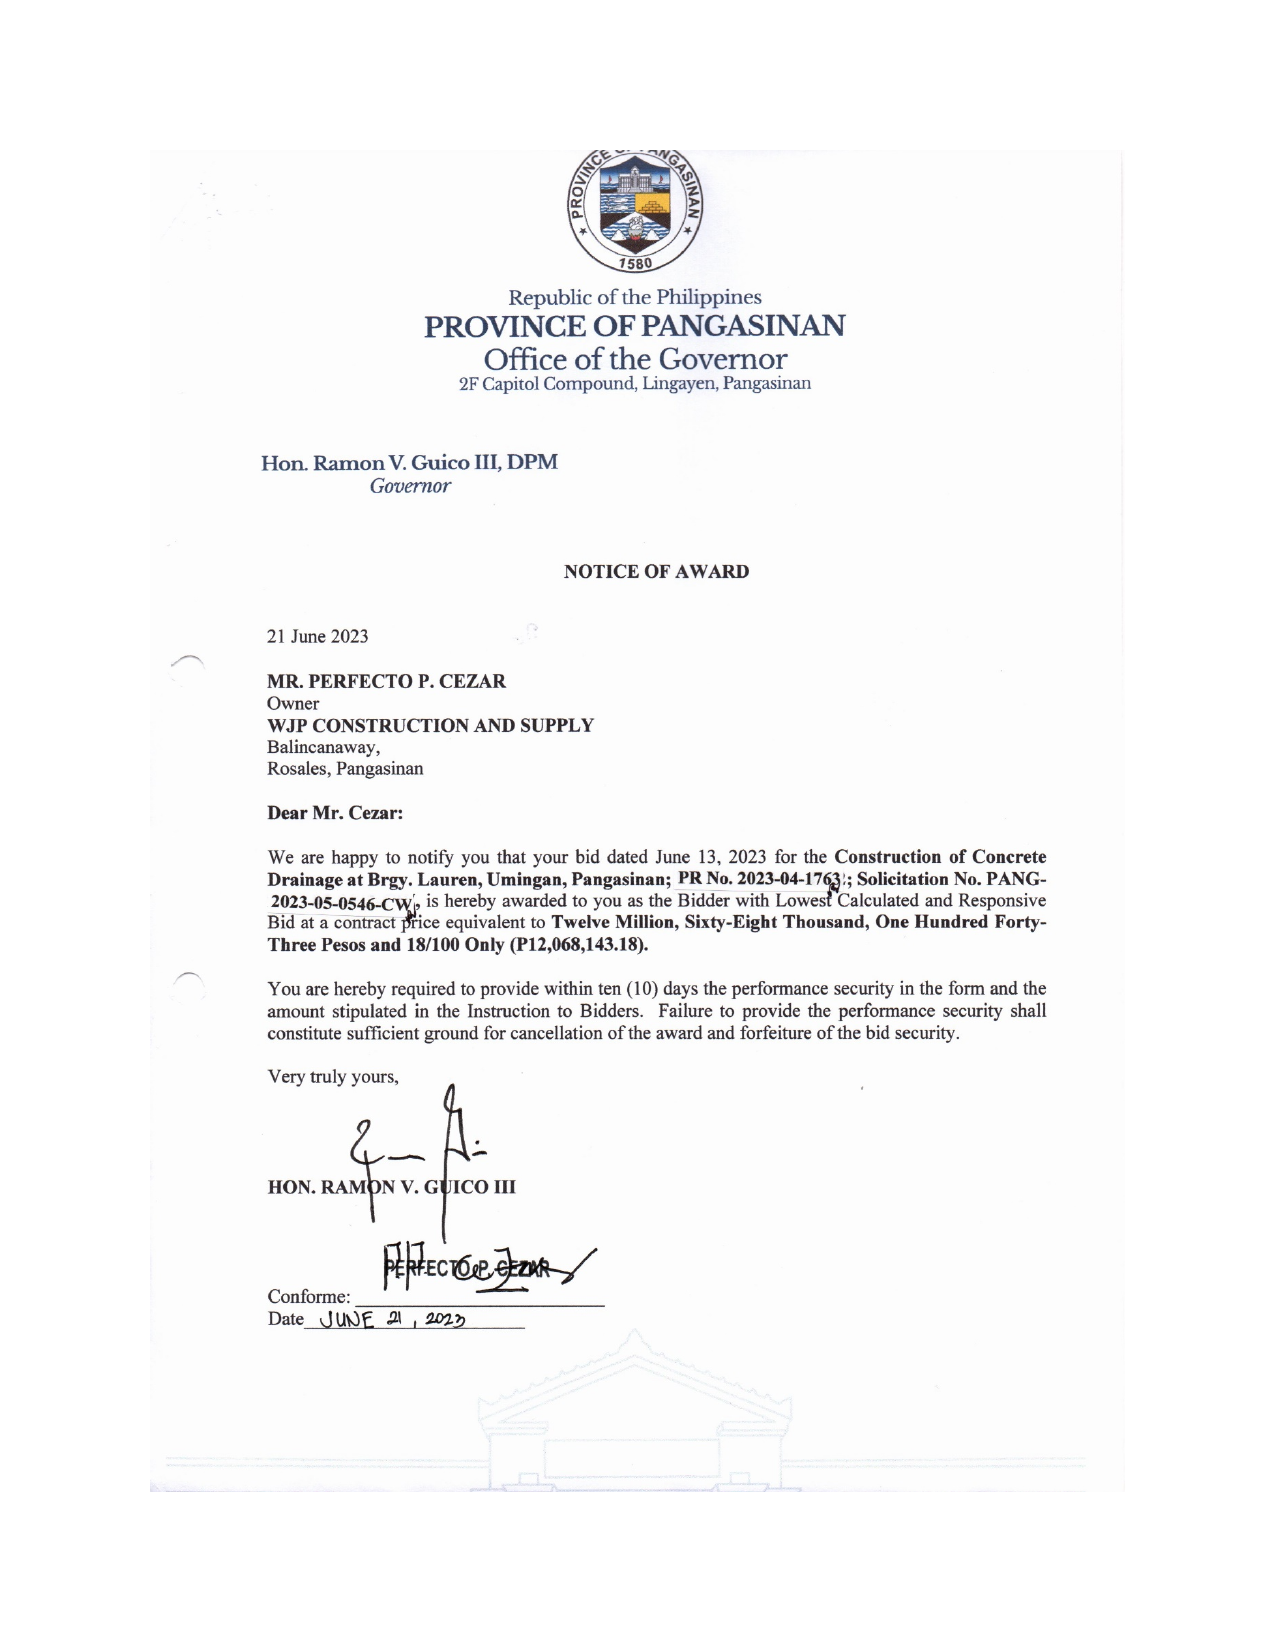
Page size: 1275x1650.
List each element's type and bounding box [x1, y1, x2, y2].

picture [150, 150, 1125, 1492]
